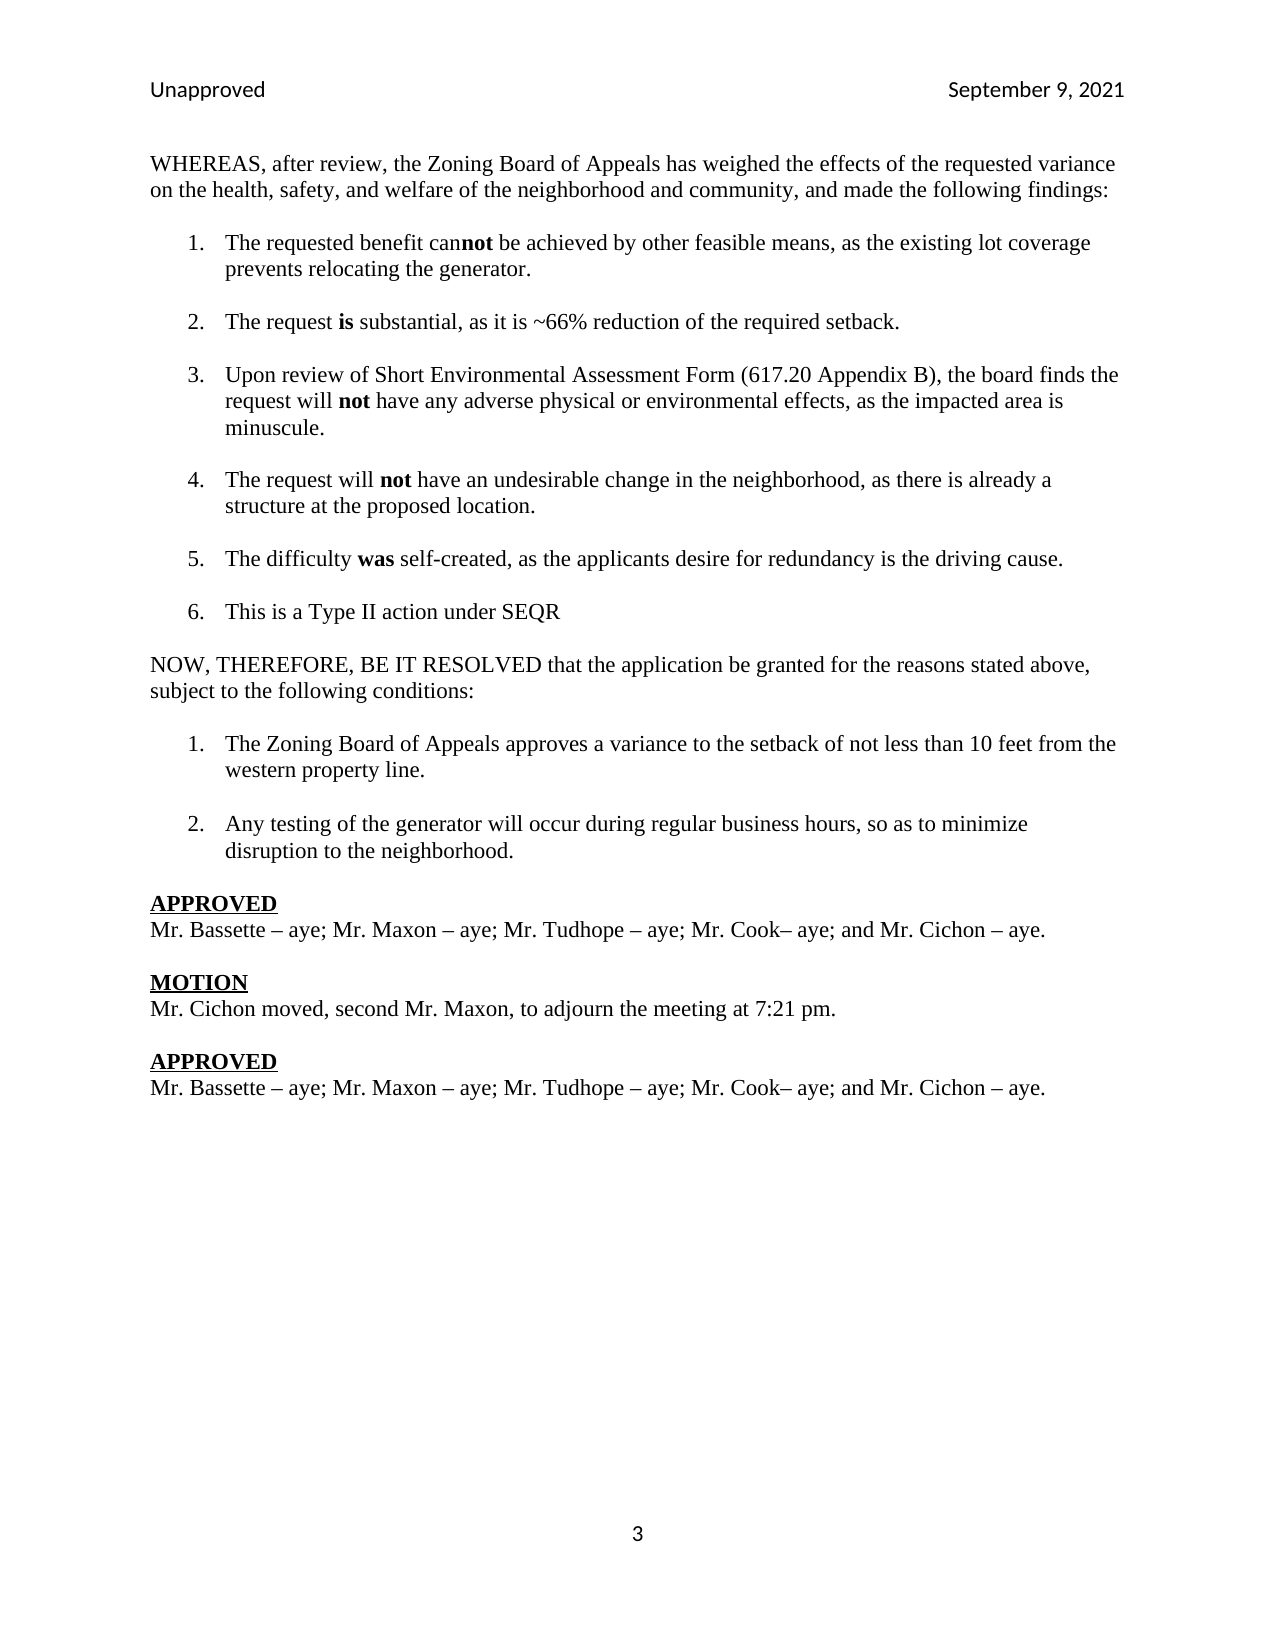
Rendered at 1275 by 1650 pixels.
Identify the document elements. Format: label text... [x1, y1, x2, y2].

text Mr. Cichon moved, second Mr. Maxon, to adjourn the meeting at 7:21 pm. [150, 995, 1125, 1021]
text NOW, THEREFORE, BE IT RESOLVED that the application be granted for the reasons stated above, subject to the following conditions: [150, 651, 1125, 703]
text Mr. Bassette – aye; Mr. Maxon – aye; Mr. Tudhope – aye; Mr. Cook– aye; and Mr. Cichon – aye. [150, 1074, 1125, 1100]
text Mr. Bassette – aye; Mr. Maxon – aye; Mr. Tudhope – aye; Mr. Cook– aye; and Mr. Cichon – aye. [150, 916, 1125, 942]
text APPROVED [150, 889, 1125, 916]
list The requested benefit cannot be achieved by other feasible means, as the existing lot coverage prevents relocating the generator. [187, 229, 1125, 282]
list This is a Type II action under SEQR [187, 598, 1125, 624]
list The difficulty was self-created, as the applicants desire for redundancy is the driving cause. [187, 545, 1125, 572]
list The request is substantial, as it is ~66% reduction of the required setback. [187, 308, 1125, 334]
list Upon review of Short Environmental Assessment Form (617.20 Appendix B), the board finds the request will not have any adverse physical or environmental effects, as the impacted area is minuscule. [187, 361, 1125, 440]
text WHEREAS, after review, the Zoning Board of Appeals has weighed the effects of the requested variance on the health, safety, and welfare of the neighborhood and community, and made the following findings: [150, 150, 1125, 203]
list The request will not have an undesirable change in the neighborhood, as there is already a structure at the proposed location. [187, 466, 1125, 519]
list The Zoning Board of Appeals approves a variance to the setback of not less than 10 feet from the western property line. [187, 730, 1125, 782]
list Any testing of the generator will occur during regular business hours, so as to minimize disruption to the neighborhood. [187, 811, 1125, 863]
text APPROVED [150, 1048, 1125, 1074]
text MOTION [150, 969, 1125, 995]
